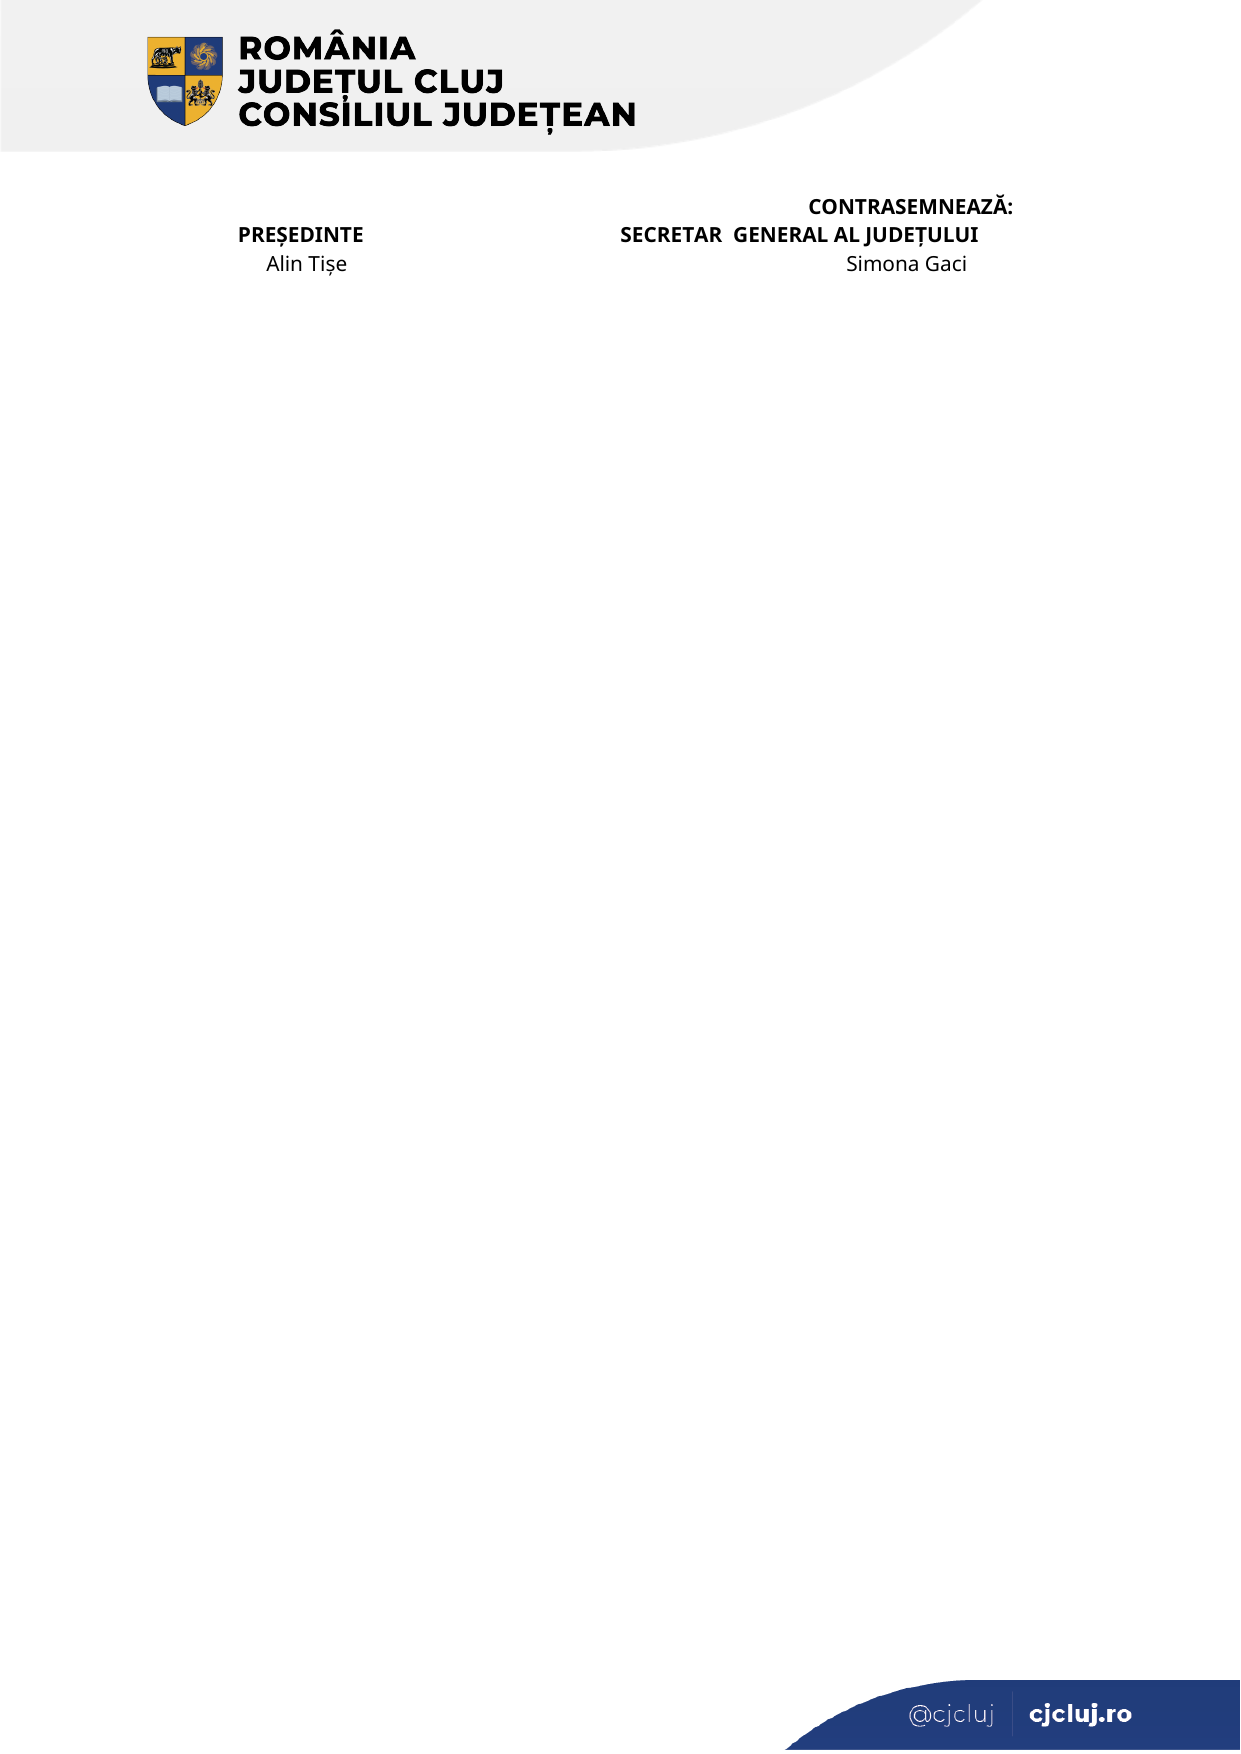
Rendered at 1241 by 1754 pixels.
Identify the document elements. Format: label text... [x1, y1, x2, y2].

picture [784, 1680, 1240, 1750]
picture [147, 29, 635, 135]
text PREȘEDINTE SECRETAR GENERAL AL JUDEȚULUI [148, 220, 1134, 249]
text Alin Tișe Simona Gaci [148, 249, 1134, 277]
text CONTRASEMNEAZĂ: [148, 192, 1134, 220]
